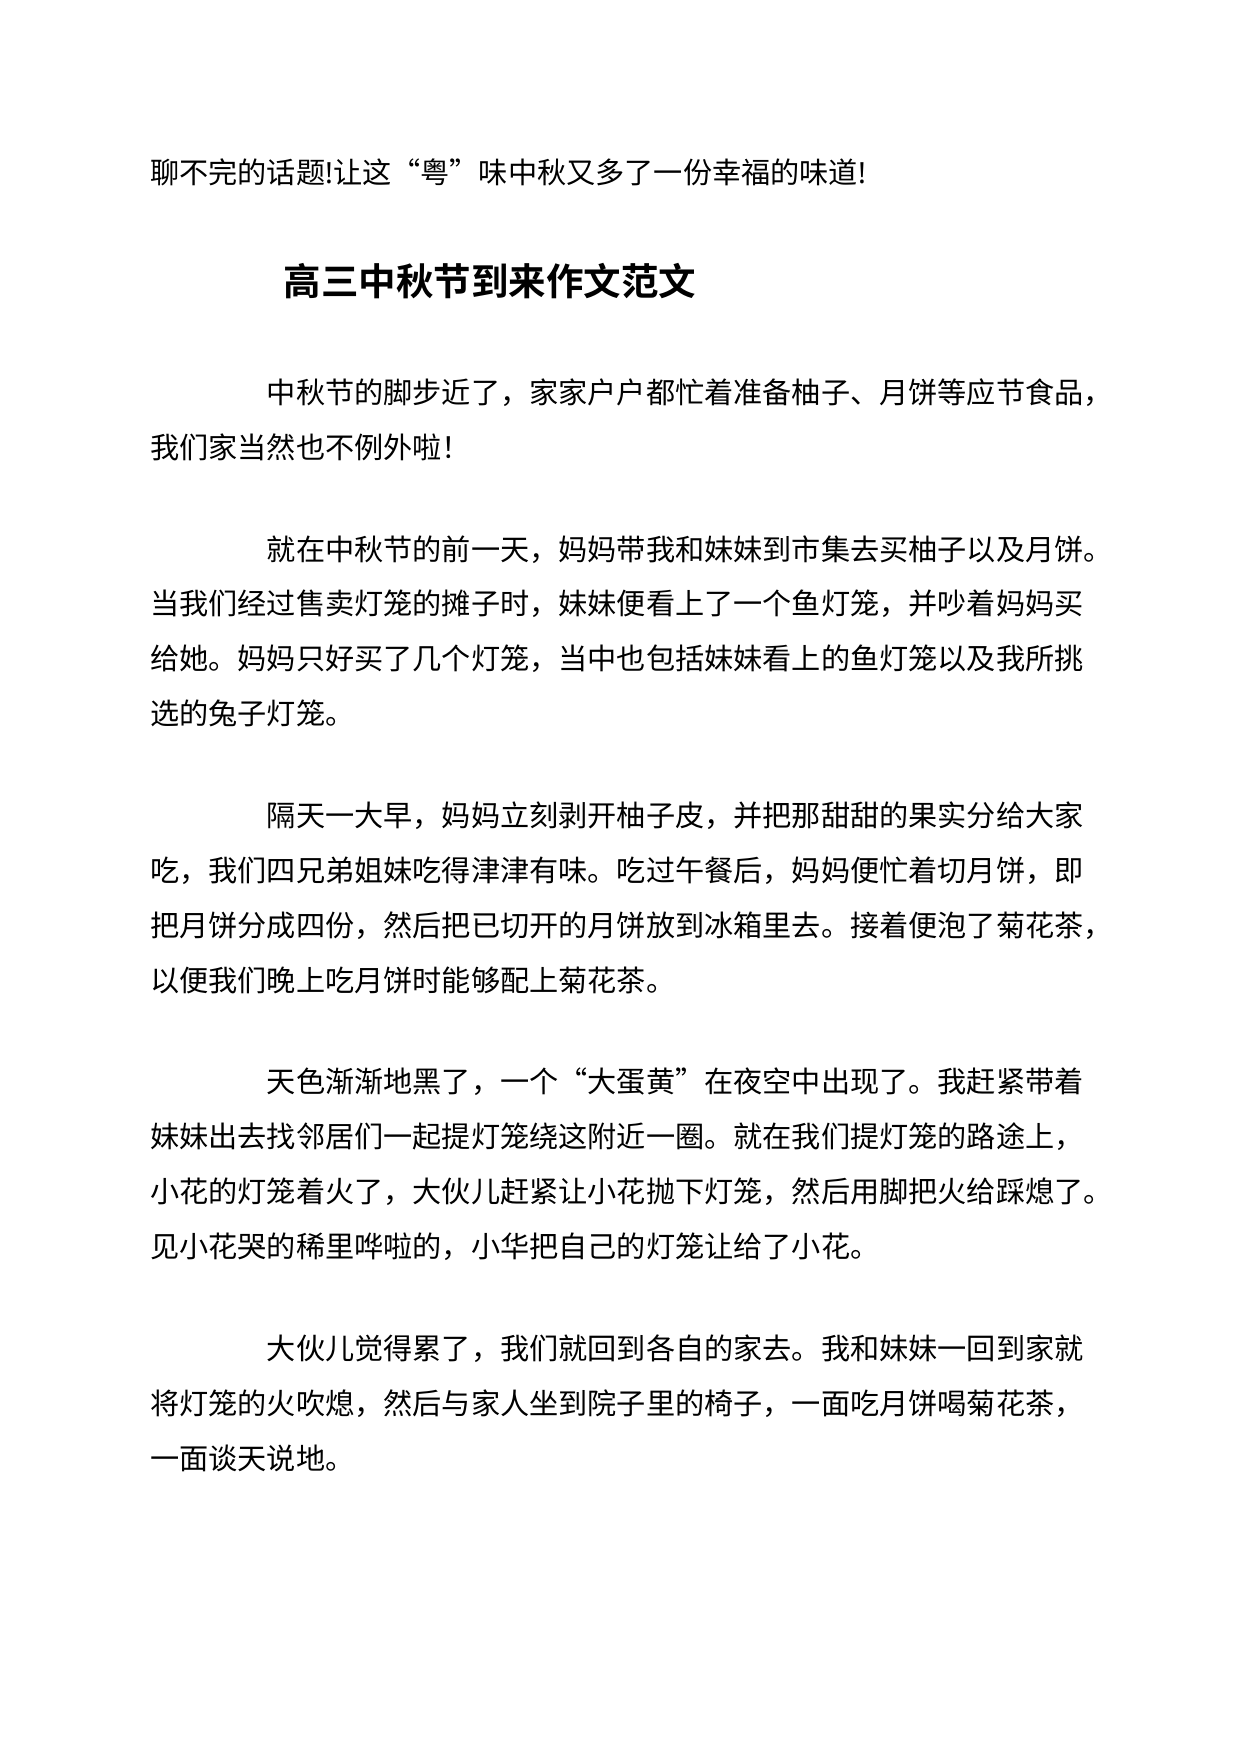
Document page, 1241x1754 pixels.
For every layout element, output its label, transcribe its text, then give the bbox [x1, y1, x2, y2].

text 中秋节的脚步近了，家家户户都忙着准备柚子、月饼等应节食品，我们家当然也不例外啦！ [150, 369, 1090, 467]
text 就在中秋节的前一天，妈妈带我和妹妹到市集去买柚子以及月饼。当我们经过售卖灯笼的摊子时，妹妹便看上了一个鱼灯笼，并吵着妈妈买给她。妈妈只好买了几个灯笼，当中也包括妹妹看上的鱼灯笼以及我所挑选的兔子灯笼。 [150, 526, 1090, 733]
text 高三中秋节到来作文范文 [150, 252, 1090, 306]
text 大伙儿觉得累了，我们就回到各自的家去。我和妹妹一回到家就将灯笼的火吹熄，然后与家人坐到院子里的椅子，一面吃月饼喝菊花茶，一面谈天说地。 [150, 1325, 1090, 1477]
text 天色渐渐地黑了，一个“大蛋黄”在夜空中出现了。我赶紧带着妹妹出去找邻居们一起提灯笼绕这附近一圈。就在我们提灯笼的路途上，小花的灯笼着火了，大伙儿赶紧让小花抛下灯笼，然后用脚把火给踩熄了。见小花哭的稀里哗啦的，小华把自己的灯笼让给了小花。 [150, 1059, 1090, 1266]
text 隔天一大早，妈妈立刻剥开柚子皮，并把那甜甜的果实分给大家吃，我们四兄弟姐妹吃得津津有味。吃过午餐后，妈妈便忙着切月饼，即把月饼分成四份，然后把已切开的月饼放到冰箱里去。接着便泡了菊花茶，以便我们晚上吃月饼时能够配上菊花茶。 [150, 792, 1090, 999]
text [150, 150, 1090, 192]
